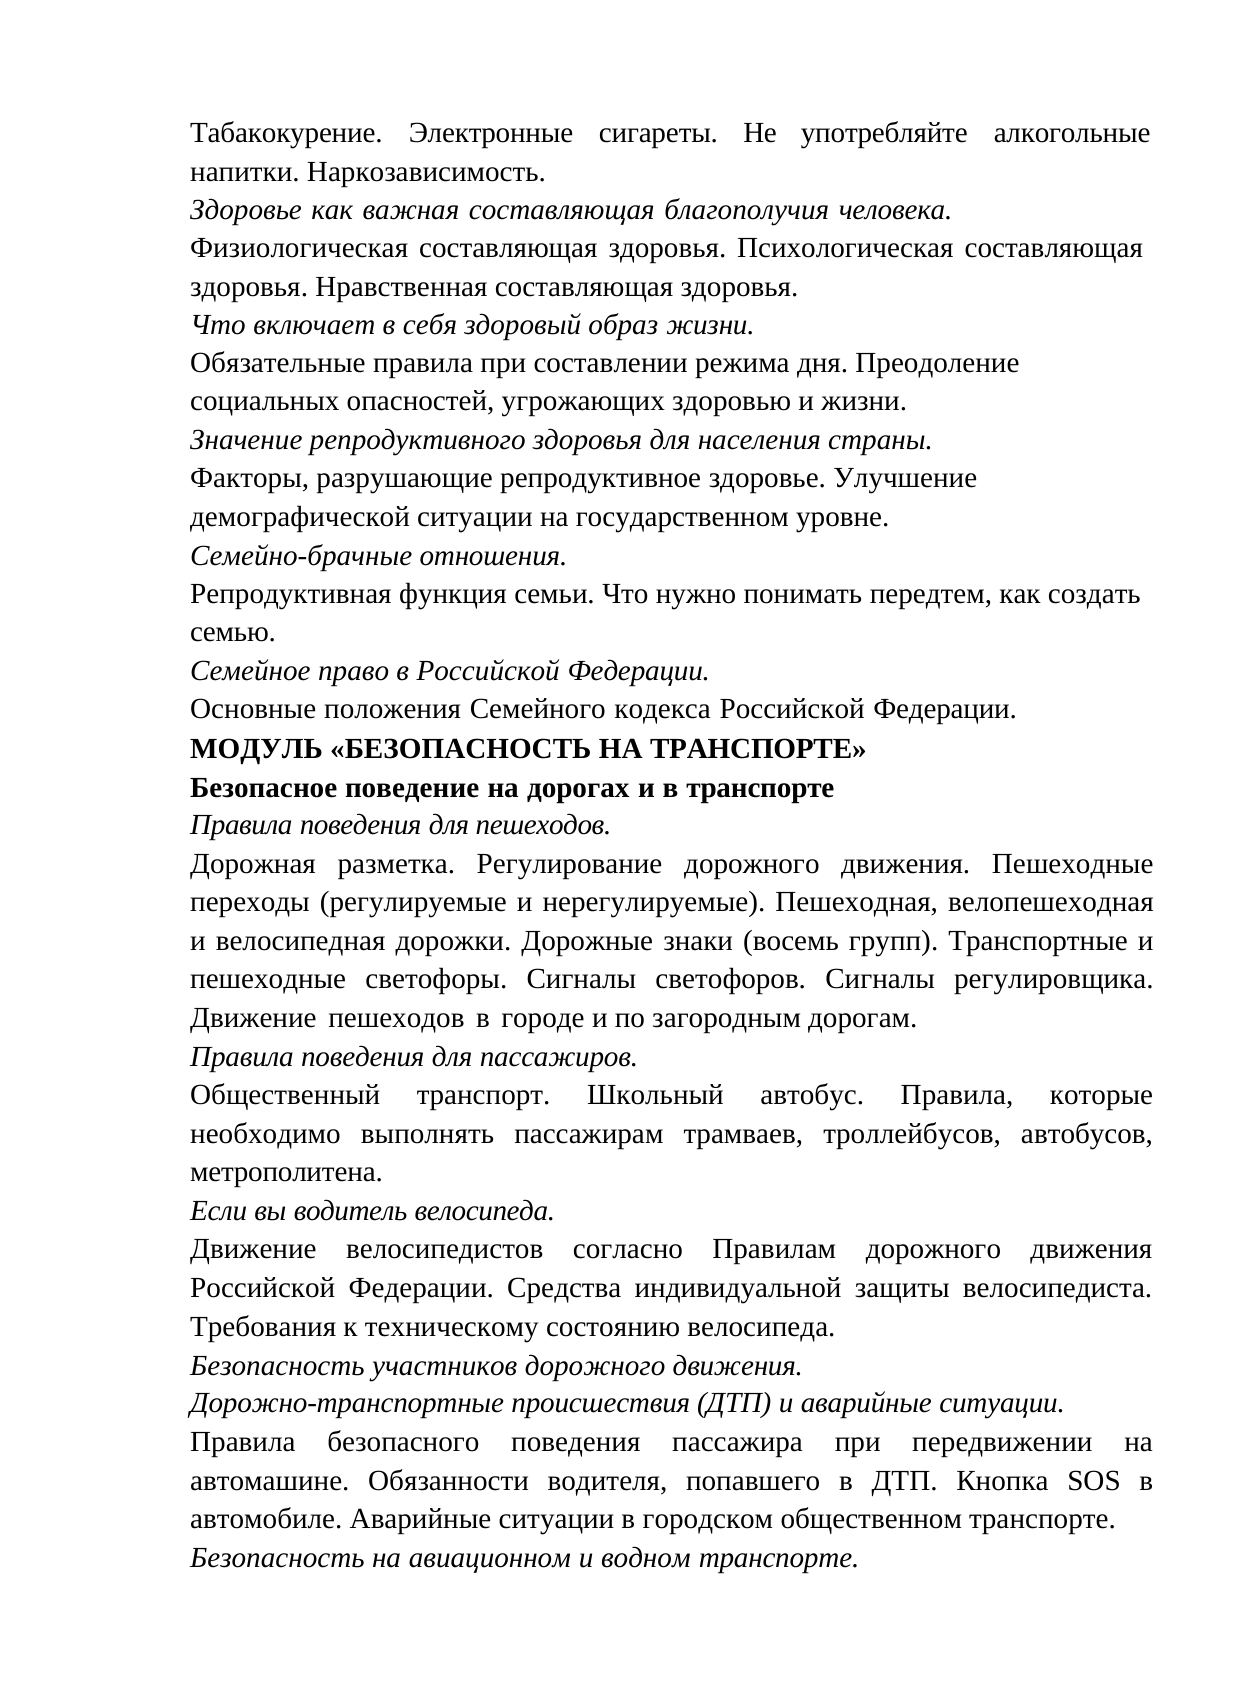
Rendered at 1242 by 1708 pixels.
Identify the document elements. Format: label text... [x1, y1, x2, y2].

text Обязательные правила при составлении режима дня. Преодоление социальных опасностей, угрожающих здоровью и жизни. [190, 345, 1115, 417]
text Что включает в себя здоровый образ жизни. [190, 307, 1168, 341]
text Правила поведения для пассажиров. [190, 1039, 1168, 1072]
text Безопасность участников дорожного движения. [190, 1348, 1168, 1381]
text Если вы водитель велосипеда. [190, 1193, 1168, 1226]
text Значение репродуктивного здоровья для населения страны. Факторы, разрушающие репродуктивное здоровье. Улучшение демографической ситуации на государственном уровне. [190, 422, 1050, 533]
text Дорожно-транспортные происшествия (ДТП) и аварийные ситуации. [190, 1386, 1168, 1419]
text Общественный транспорт. Школьный автобус. Правила, которые необходимо выполнять пассажирам трамваев, троллейбусов, автобусов, метрополитена. [190, 1077, 1154, 1188]
text Здоровье как важная составляющая благополучия человека. [190, 192, 1168, 226]
subtitle Безопасное поведение на дорогах и в транспорте [190, 770, 1168, 803]
text Дорожная разметка. Регулирование дорожного движения. Пешеходные переходы (регулируемые и нерегулируемые). Пешеходная, велопешеходная и велосипедная дорожки. Дорожные знаки (восемь групп). Транспортные и пешеходные светофоры. Сигналы светофоров. Сигналы регулировщика. Движение пешеходов в городе и по загородным дорогам. [190, 846, 1154, 1033]
text Безопасность на авиационном и водном транспорте. [190, 1540, 1168, 1573]
subtitle МОДУЛЬ «БЕЗОПАСНОСТЬ НА ТРАНСПОРТЕ» [190, 731, 1168, 764]
text Правила поведения для пешеходов. [190, 807, 1168, 841]
text Движение велосипедистов согласно Правилам дорожного движения Российской Федерации. Средства индивидуальной защиты велосипедиста. Требования к техническому состоянию велосипеда. [190, 1232, 1153, 1342]
text Семейное право в Российской Федерации. [190, 653, 1168, 687]
text Правила безопасного поведения пассажира при передвижении на автомашине. Обязанности водителя, попавшего в ДТП. Кнопка SOS в автомобиле. Аварийные ситуации в городском общественном транспорте. [190, 1424, 1154, 1535]
text Физиологическая составляющая здоровья. Психологическая составляющая здоровья. Нравственная составляющая здоровья. [190, 230, 1168, 302]
text Основные положения Семейного кодекса Российской Федерации. [190, 691, 1168, 725]
text Табакокурение. Электронные сигареты. Не употребляйте алкогольные напитки. Наркозависимость. [190, 115, 1152, 187]
text Репродуктивная функция семьи. Что нужно понимать передтем, как создать семью. [190, 576, 1146, 648]
text Семейно-брачные отношения. [190, 538, 1168, 571]
